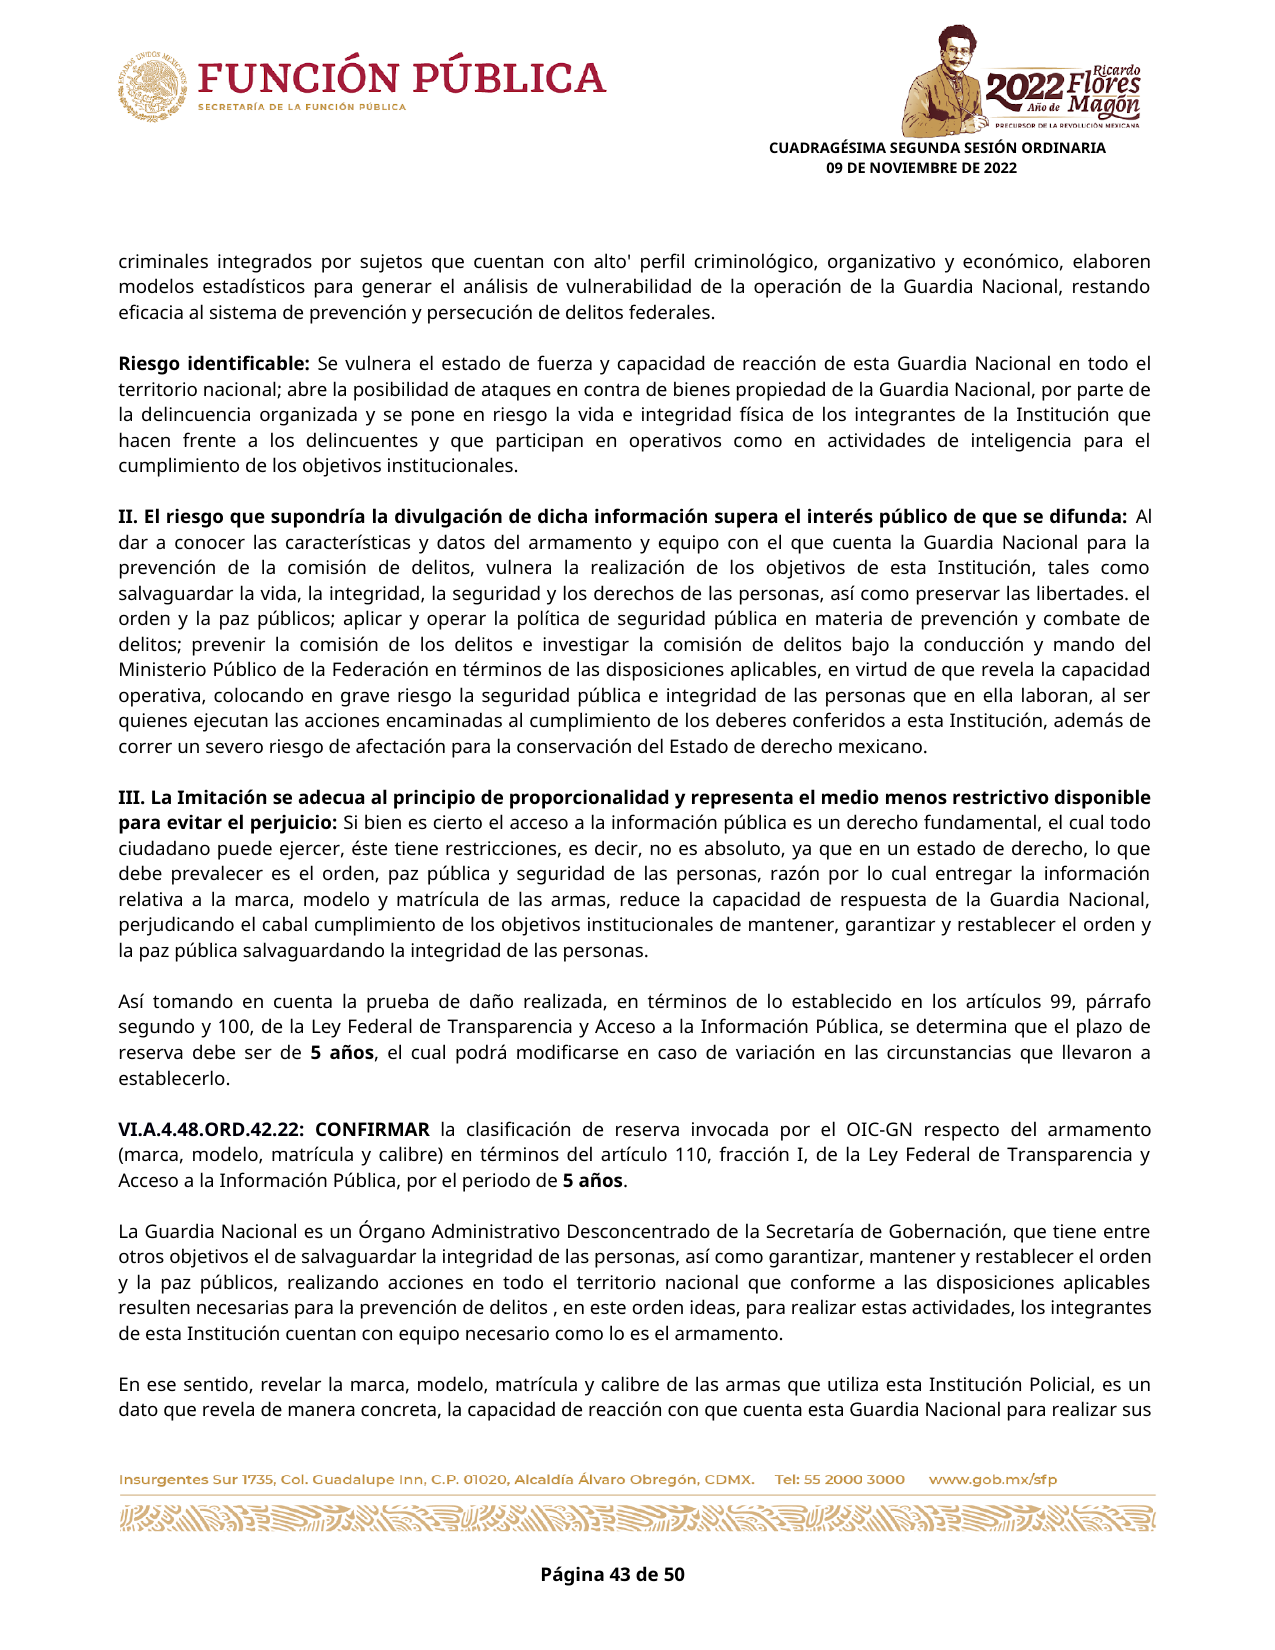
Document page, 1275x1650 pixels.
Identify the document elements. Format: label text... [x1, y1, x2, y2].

picture [0, 1452, 1273, 1551]
text III. La Imitación se adecua al principio de proporcionalidad y representa el medio menos restrictivo disponible para evitar el perjuicio: Si bien es cierto el acceso a la información pública es un derecho fundamental, el cual todo ciudadano puede ejercer, éste tiene restricciones, es decir, no es absoluto, ya que en un estado de derecho, lo que debe prevalecer es el orden, paz pública y seguridad de las personas, razón por lo cual entregar la información relativa a la marca, modelo y matrícula de las armas, reduce la capacidad de respuesta de la Guardia Nacional, perjudicando el cabal cumplimiento de los objetivos institucionales de mantener, garantizar y restablecer el orden y la paz pública salvaguardando la integridad de las personas. [118, 784, 1152, 963]
picture [0, 0, 1259, 151]
text VI.A.4.48.ORD.42.22: CONFIRMAR la clasificación de reserva invocada por el OIC-GN respecto del armamento (marca, modelo, matrícula y calibre) en términos del artículo 110, fracción I, de la Ley Federal de Transparencia y Acceso a la Información Pública, por el periodo de 5 años. [118, 1116, 1152, 1192]
text La Guardia Nacional es un Órgano Administrativo Desconcentrado de la Secretaría de Gobernación, que tiene entre otros objetivos el de salvaguardar la integridad de las personas, así como garantizar, mantener y restablecer el orden y la paz públicos, realizando acciones en todo el territorio nacional que conforme a las disposiciones aplicables resulten necesarias para la prevención de delitos , en este orden ideas, para realizar estas actividades, los integrantes de esta Institución cuentan con equipo necesario como lo es el armamento. [118, 1218, 1152, 1346]
text II. El riesgo que supondría la divulgación de dicha información supera el interés público de que se difunda: Al dar a conocer las características y datos del armamento y equipo con el que cuenta la Guardia Nacional para la prevención de la comisión de delitos, vulnera la realización de los objetivos de esta Institución, tales como salvaguardar la vida, la integridad, la seguridad y los derechos de las personas, así como preservar las libertades. el orden y la paz públicos; aplicar y operar la política de seguridad pública en materia de prevención y combate de delitos; prevenir la comisión de los delitos e investigar la comisión de delitos bajo la conducción y mando del Ministerio Público de la Federación en términos de las disposiciones aplicables, en virtud de que revela la capacidad operativa, colocando en grave riesgo la seguridad pública e integridad de las personas que en ella laboran, al ser quienes ejecutan las acciones encaminadas al cumplimiento de los deberes conferidos a esta Institución, además de correr un severo riesgo de afectación para la conservación del Estado de derecho mexicano. [118, 503, 1152, 759]
text Así tomando en cuenta la prueba de daño realizada, en términos de lo establecido en los artículos 99, párrafo segundo y 100, de la Ley Federal de Transparencia y Acceso a la Información Pública, se determina que el plazo de reserva debe ser de 5 años, el cual podrá modificarse en caso de variación en las circunstancias que llevaron a establecerlo. [118, 988, 1152, 1090]
text Riesgo identificable: Se vulnera el estado de fuerza y capacidad de reacción de esta Guardia Nacional en todo el territorio nacional; abre la posibilidad de ataques en contra de bienes propiedad de la Guardia Nacional, por parte de la delincuencia organizada y se pone en riesgo la vida e integridad física de los integrantes de la Institución que hacen frente a los delincuentes y que participan en operativos como en actividades de inteligencia para el cumplimiento de los objetivos institucionales. [118, 350, 1152, 478]
